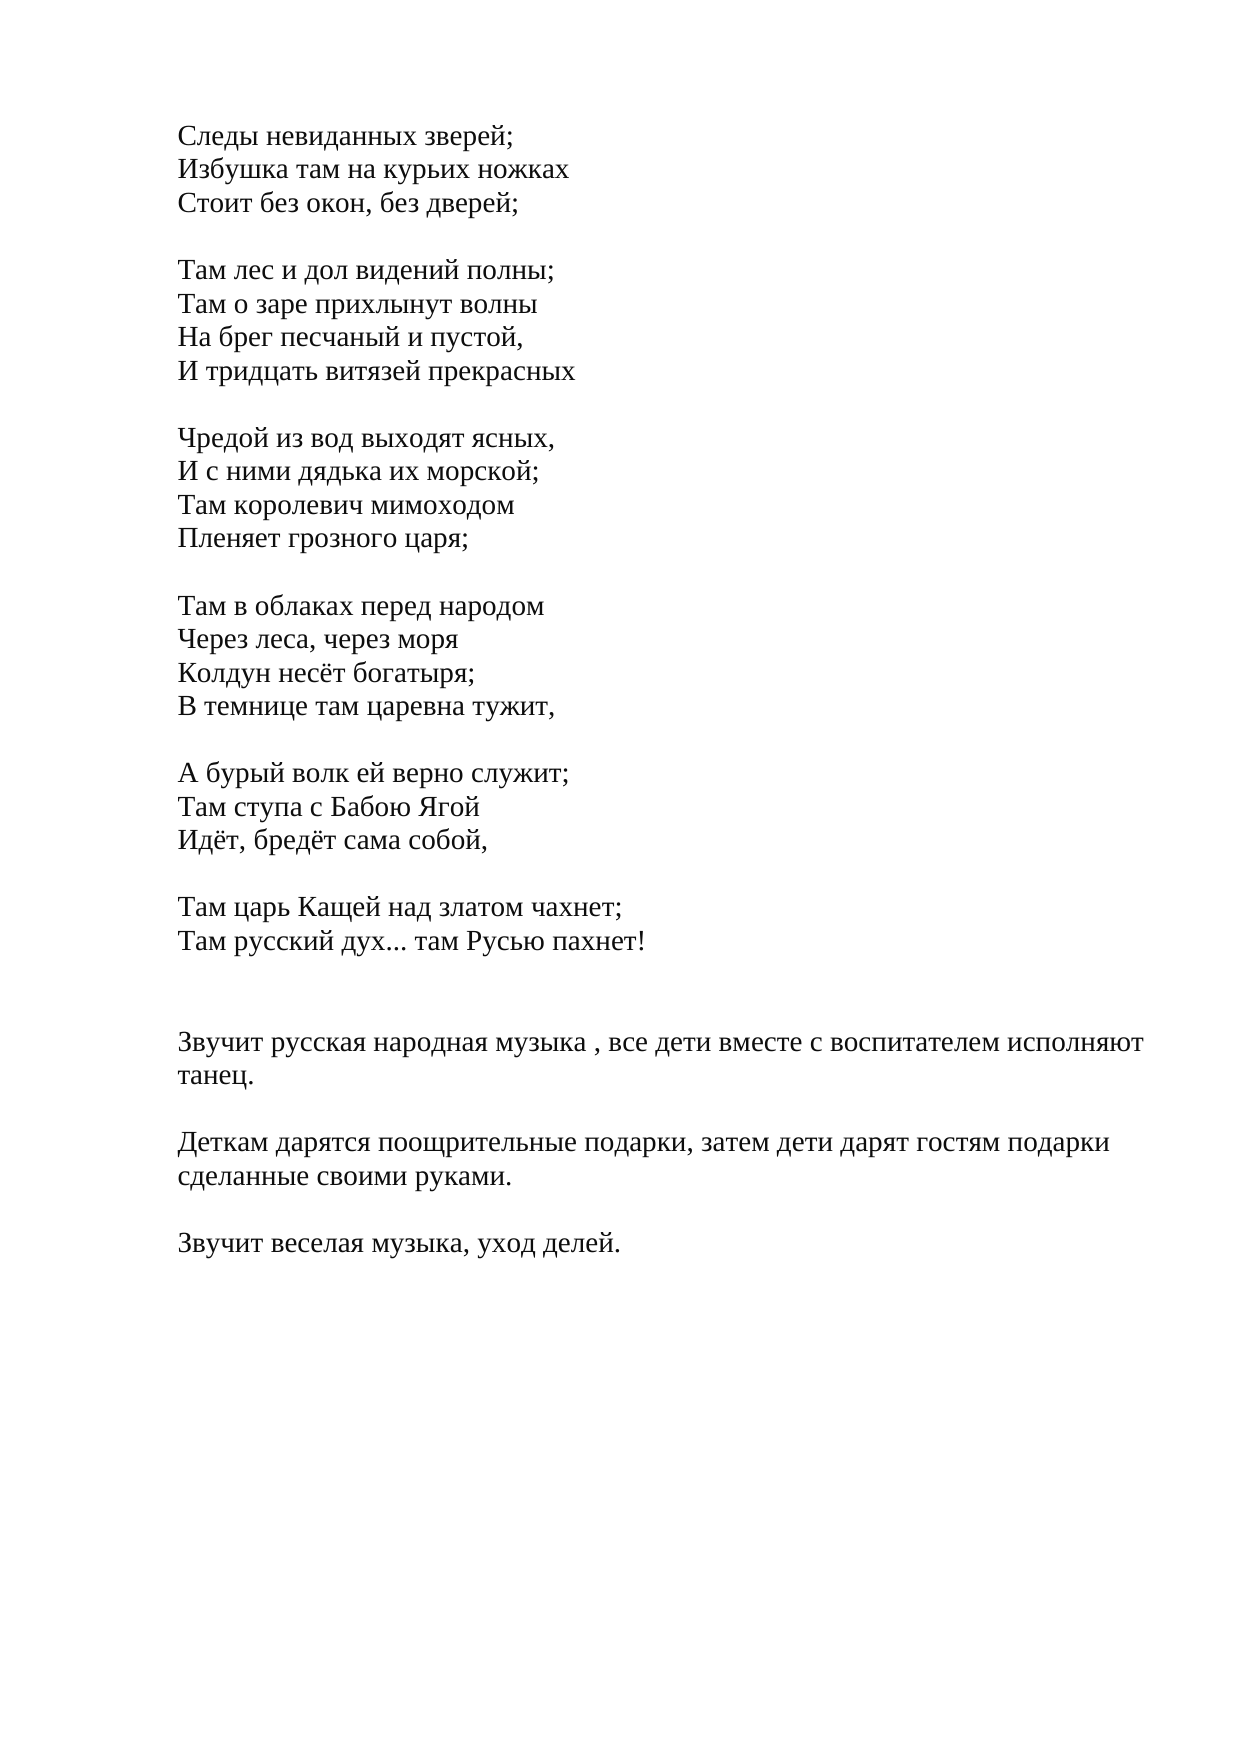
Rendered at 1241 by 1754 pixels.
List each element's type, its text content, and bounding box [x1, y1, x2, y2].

text Пленяет грозного царя; [177, 521, 1152, 554]
text Избушка там на курьих ножках [177, 152, 1152, 185]
text И с ними дядька их морской; [177, 453, 1152, 487]
text Колдун несёт богатыря; [177, 655, 1152, 688]
text Чредой из вод выходят ясных, [177, 420, 1152, 453]
text Там ступа с Бабою Ягой [177, 789, 1152, 822]
text В темнице там царевна тужит, [177, 688, 1152, 722]
text Звучит веселая музыка, уход делей. [177, 1225, 1152, 1258]
text Идёт, бредёт сама собой, [177, 822, 1152, 856]
text Там королевич мимоходом [177, 487, 1152, 521]
text Через леса, через моря [177, 621, 1152, 655]
text Там о заре прихлынут волны [177, 286, 1152, 319]
text Следы невиданных зверей; [177, 118, 1152, 152]
text Там лес и дол видений полны; [177, 252, 1152, 286]
text И тридцать витязей прекрасных [177, 353, 1152, 386]
text Звучит русская народная музыка , все дети вместе с воспитателем исполняют танец. [177, 1024, 1152, 1091]
text На брег песчаный и пустой, [177, 319, 1152, 353]
text А бурый волк ей верно служит; [177, 755, 1152, 789]
text Там царь Кащей над златом чахнет; [177, 889, 1152, 923]
text Стоит без окон, без дверей; [177, 185, 1152, 219]
text Деткам дарятся поощрительные подарки, затем дети дарят гостям подарки сделанные своими руками. [177, 1124, 1152, 1191]
text Там русский дух... там Русью пахнет! [177, 923, 1152, 957]
text Там в облаках перед народом [177, 588, 1152, 621]
